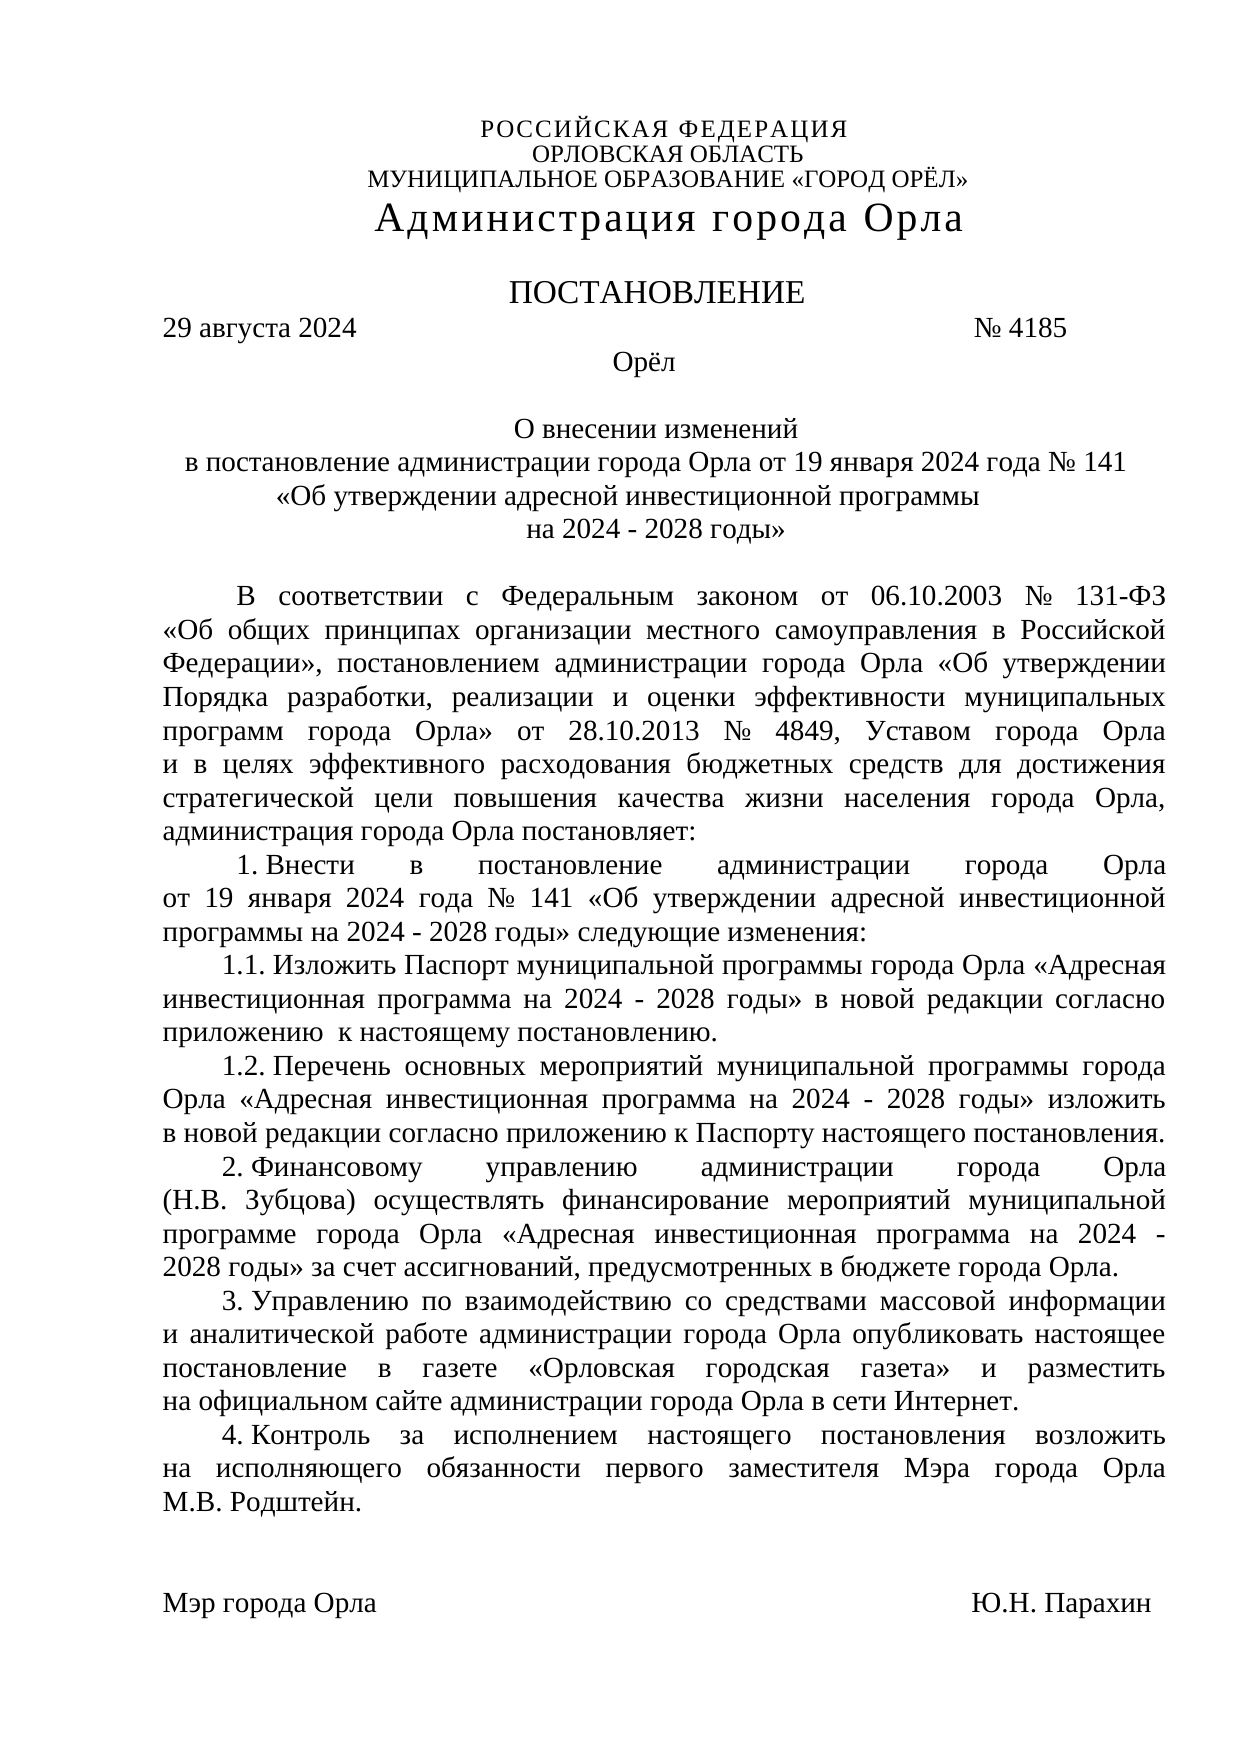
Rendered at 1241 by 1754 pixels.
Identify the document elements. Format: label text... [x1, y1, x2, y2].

text 1.2. Перечень основных мероприятий муниципальной программы города Орла «Адресная инвестиционная программа на 2024 - 2028 годы» изложить в новой редакции согласно приложению к Паспорту настоящего постановления. [162, 1048, 1167, 1149]
text Орёл [162, 344, 1167, 377]
text постановление [72, 272, 1167, 310]
text муниципальное образование «Город орёл» [162, 168, 1167, 193]
text 3. Управлению по взаимодействию со средствами массовой информации и аналитической работе администрации города Орла опубликовать настоящее постановление в газете «Орловская городская газета» и разместить на официальном сайте администрации города Орла в сети Интернет. [162, 1283, 1167, 1417]
text Администрация города Орла [117, 193, 1167, 241]
text 1.1. Изложить Паспорт муниципальной программы города Орла «Адресная инвестиционная программа на 2024 - 2028 годы» в новой редакции согласно приложению к настоящему постановлению. [162, 947, 1167, 1048]
text В соответствии с Федеральным законом от 06.10.2003 № 131-ФЗ «Об общих принципах организации местного самоуправления в Российской Федерации», постановлением администрации города Орла «Об утверждении Порядка разработки, реализации и оценки эффективности муниципальных программ города Орла» от 28.10.2013 № 4849, Уставом города Орла и в целях эффективного расходования бюджетных средств для достижения стратегической цели повышения качества жизни населения города Орла, администрация города Орла постановляет: [162, 578, 1167, 847]
text 1. Внести в постановление администрации города Орла от 19 января 2024 года № 141 «Об утверждении адресной инвестиционной программы на 2024 - 2028 годы» следующие изменения: [162, 847, 1167, 947]
text на 2024 - 2028 годы» [89, 511, 1167, 545]
text Мэр города Орла Ю.Н. Парахин [162, 1585, 1167, 1618]
text 2. Финансовому управлению администрации города Орла (Н.В. Зубцова) осуществлять финансирование мероприятий муниципальной программе города Орла «Адресная инвестиционная программа на 2024 - 2028 годы» за счет ассигнований, предусмотренных в бюджете города Орла. [162, 1149, 1167, 1283]
text 29 августа 2024 № 4185 [162, 310, 1167, 344]
text 4. Контроль за исполнением настоящего постановления возложить на исполняющего обязанности первого заместителя Мэра города Орла М.В. Родштейн. [162, 1417, 1167, 1518]
text РОССИЙСКАЯ ФЕДЕРАЦИЯ [102, 118, 1167, 143]
text орловская область [162, 143, 1167, 168]
text в постановление администрации города Орла от 19 января 2024 года № 141 «Об утверждении адресной инвестиционной программы [89, 444, 1167, 511]
text О внесении изменений [89, 411, 1167, 444]
